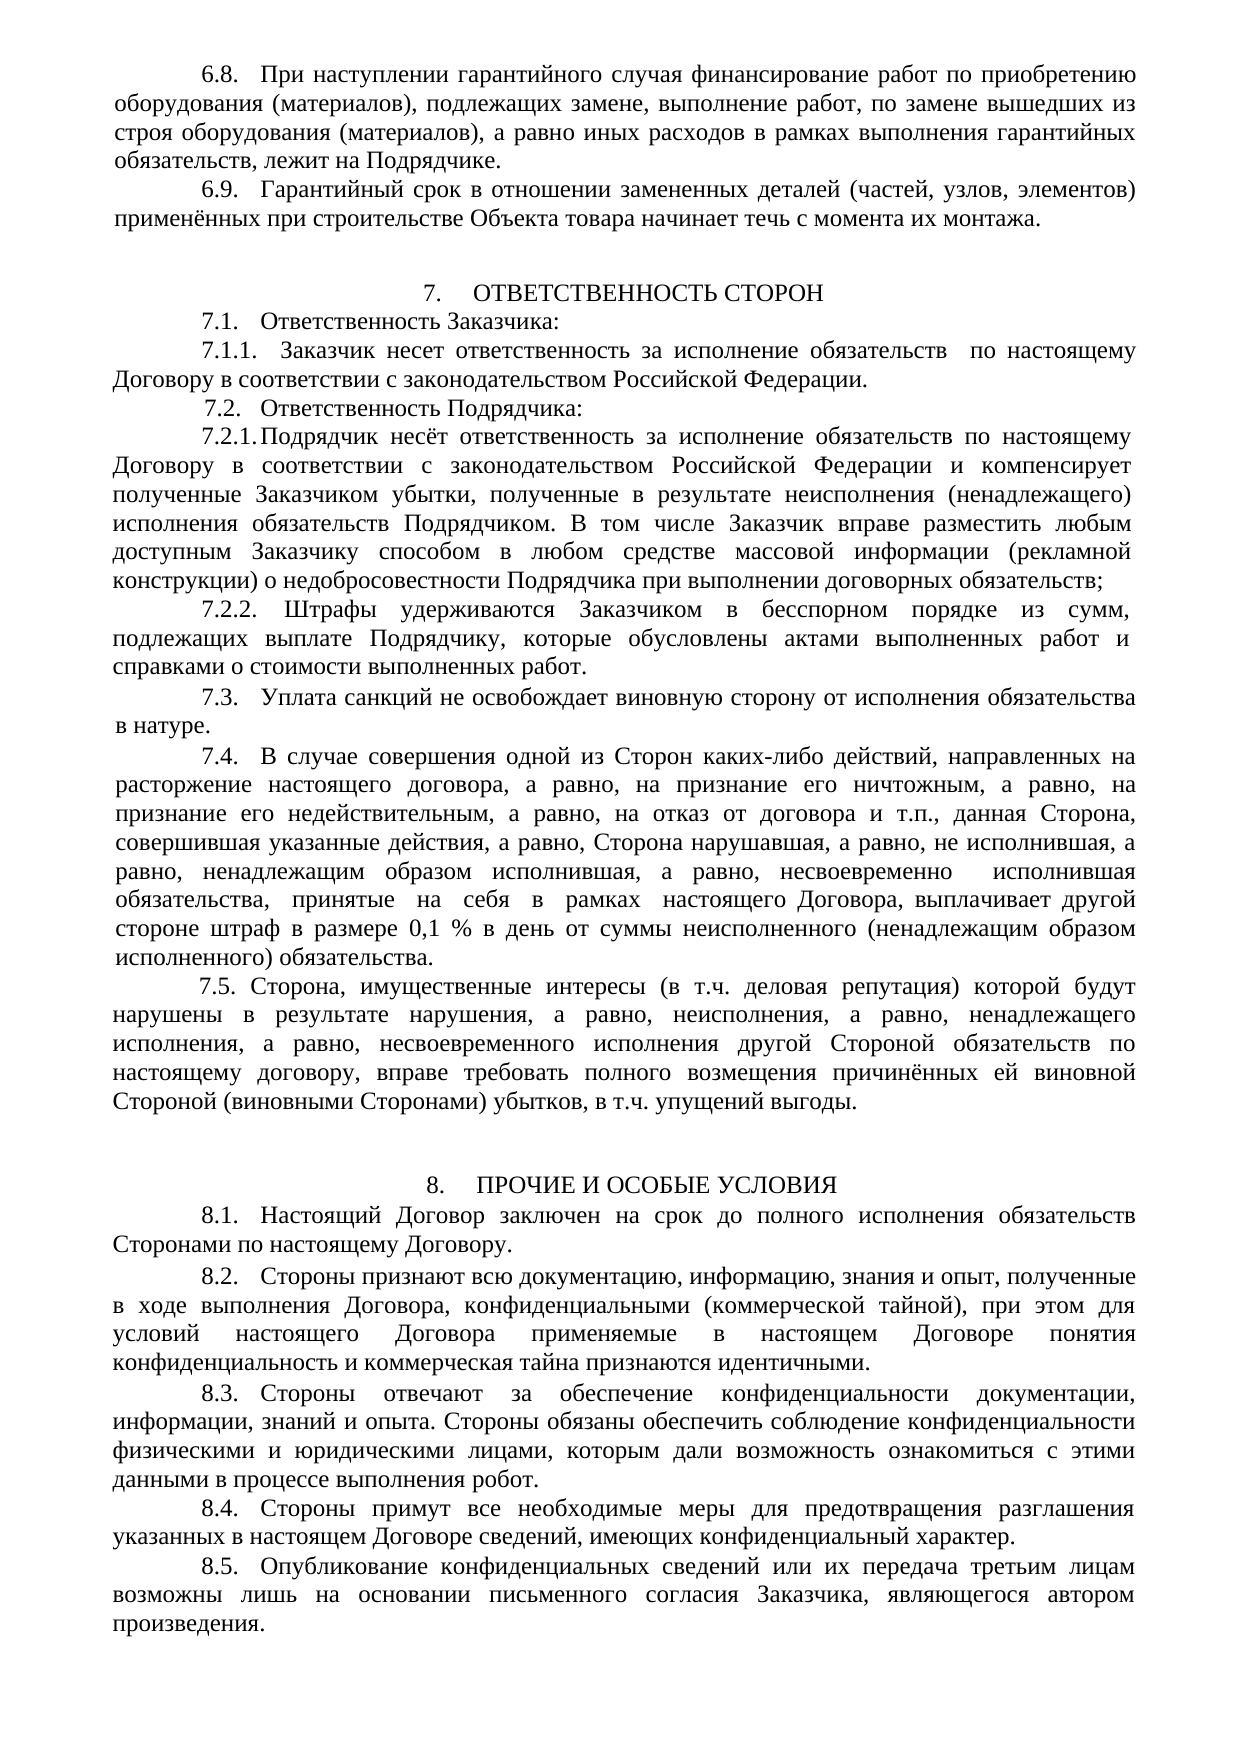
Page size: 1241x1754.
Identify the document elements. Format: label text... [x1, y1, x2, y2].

list Опубликование конфиденциальных сведений или их передача третьим лицам возможны лишь на основании письменного согласия Заказчика, являющегося автором произведения. [112, 1551, 1136, 1637]
text 8. ПРОЧИЕ И ОСОБЫЕ УСЛОВИЯ [127, 1170, 1137, 1199]
text 7. ОТВЕТСТВЕННОСТЬ СТОРОН [112, 283, 1134, 306]
list При наступлении гарантийного случая финансирование работ по приобретению оборудования (материалов), подлежащих замене, выполнение работ, по замене вышедших из строя оборудования (материалов), а равно иных расходов в рамках выполнения гарантийных обязательств, лежит на Подрядчике. [114, 59, 1137, 174]
list Подрядчик несёт ответственность за исполнение обязательств по настоящему Договору в соответствии с законодательством Российской Федерации и компенсирует полученные Заказчиком убытки, полученные в результате неисполнения (ненадлежащего) исполнения обязательств Подрядчиком. В том числе Заказчик вправе разместить любым доступным Заказчику способом в любом средстве массовой информации (рекламной конструкции) о недобросовестности Подрядчика при выполнении договорных обязательств; [112, 421, 1132, 594]
text 7.1.1. Заказчик несет ответственность за исполнение обязательств по настоящему Договору в соответствии с законодательством Российской Федерации. [112, 335, 1137, 393]
list Стороны признают всю документацию, информацию, знания и опыт, полученные в ходе выполнения Договора, конфиденциальными (коммерческой тайной), при этом для условий настоящего Договора применяемые в настоящем Договоре понятия конфиденциальность и коммерческая тайна признаются идентичными. [112, 1261, 1137, 1376]
list Ответственность Подрядчика: [115, 393, 1137, 421]
list Гарантийный срок в отношении замененных деталей (частей, узлов, элементов) применённых при строительстве Объекта товара начинает течь с момента их монтажа. [114, 174, 1137, 232]
list Стороны отвечают за обеспечение конфиденциальности документации, информации, знаний и опыта. Стороны обязаны обеспечить соблюдение конфиденциальности физическими и юридическими лицами, которым дали возможность ознакомиться с этими данными в процессе выполнения робот. [112, 1378, 1136, 1493]
list Стороны примут все необходимые меры для предотвращения разглашения указанных в настоящем Договоре сведений, имеющих конфиденциальный характер. [112, 1493, 1136, 1550]
list В случае совершения одной из Сторон каких-либо действий, направленных на расторжение настоящего договора, а равно, на признание его ничтожным, а равно, на признание его недействительным, а равно, на отказ от договора и т.п., данная Сторона, совершившая указанные действия, а равно, Сторона нарушавшая, а равно, не исполнившая, а равно, ненадлежащим образом исполнившая, а равно, несвоевременно исполнившая обязательства, принятые на себя в рамках настоящего Договора, выплачивает другой стороне штраф в размере 0,1 % в день от суммы неисполненного (ненадлежащим образом исполненного) обязательства. [115, 741, 1137, 971]
text 7.5. Сторона, имущественные интересы (в т.ч. деловая репутация) которой будут нарушены в результате нарушения, а равно, неисполнения, а равно, ненадлежащего исполнения, а равно, несвоевременного исполнения другой Стороной обязательств по настоящему договору, вправе требовать полного возмещения причинённых ей виновной Стороной (виновными Сторонами) убытков, в т.ч. упущений выгоды. [112, 971, 1137, 1114]
list Штрафы удерживаются Заказчиком в бесспорном порядке из сумм, подлежащих выплате Подрядчику, которые обусловлены актами выполненных работ и справками о стоимости выполненных работ. [112, 594, 1130, 680]
list Ответственность Заказчика: [112, 306, 1137, 335]
list Уплата санкций не освобождает виновную сторону от исполнения обязательства в натуре. [115, 682, 1137, 739]
list Настоящий Договор заключен на срок до полного исполнения обязательств Сторонами по настоящему Договору. [112, 1200, 1137, 1257]
